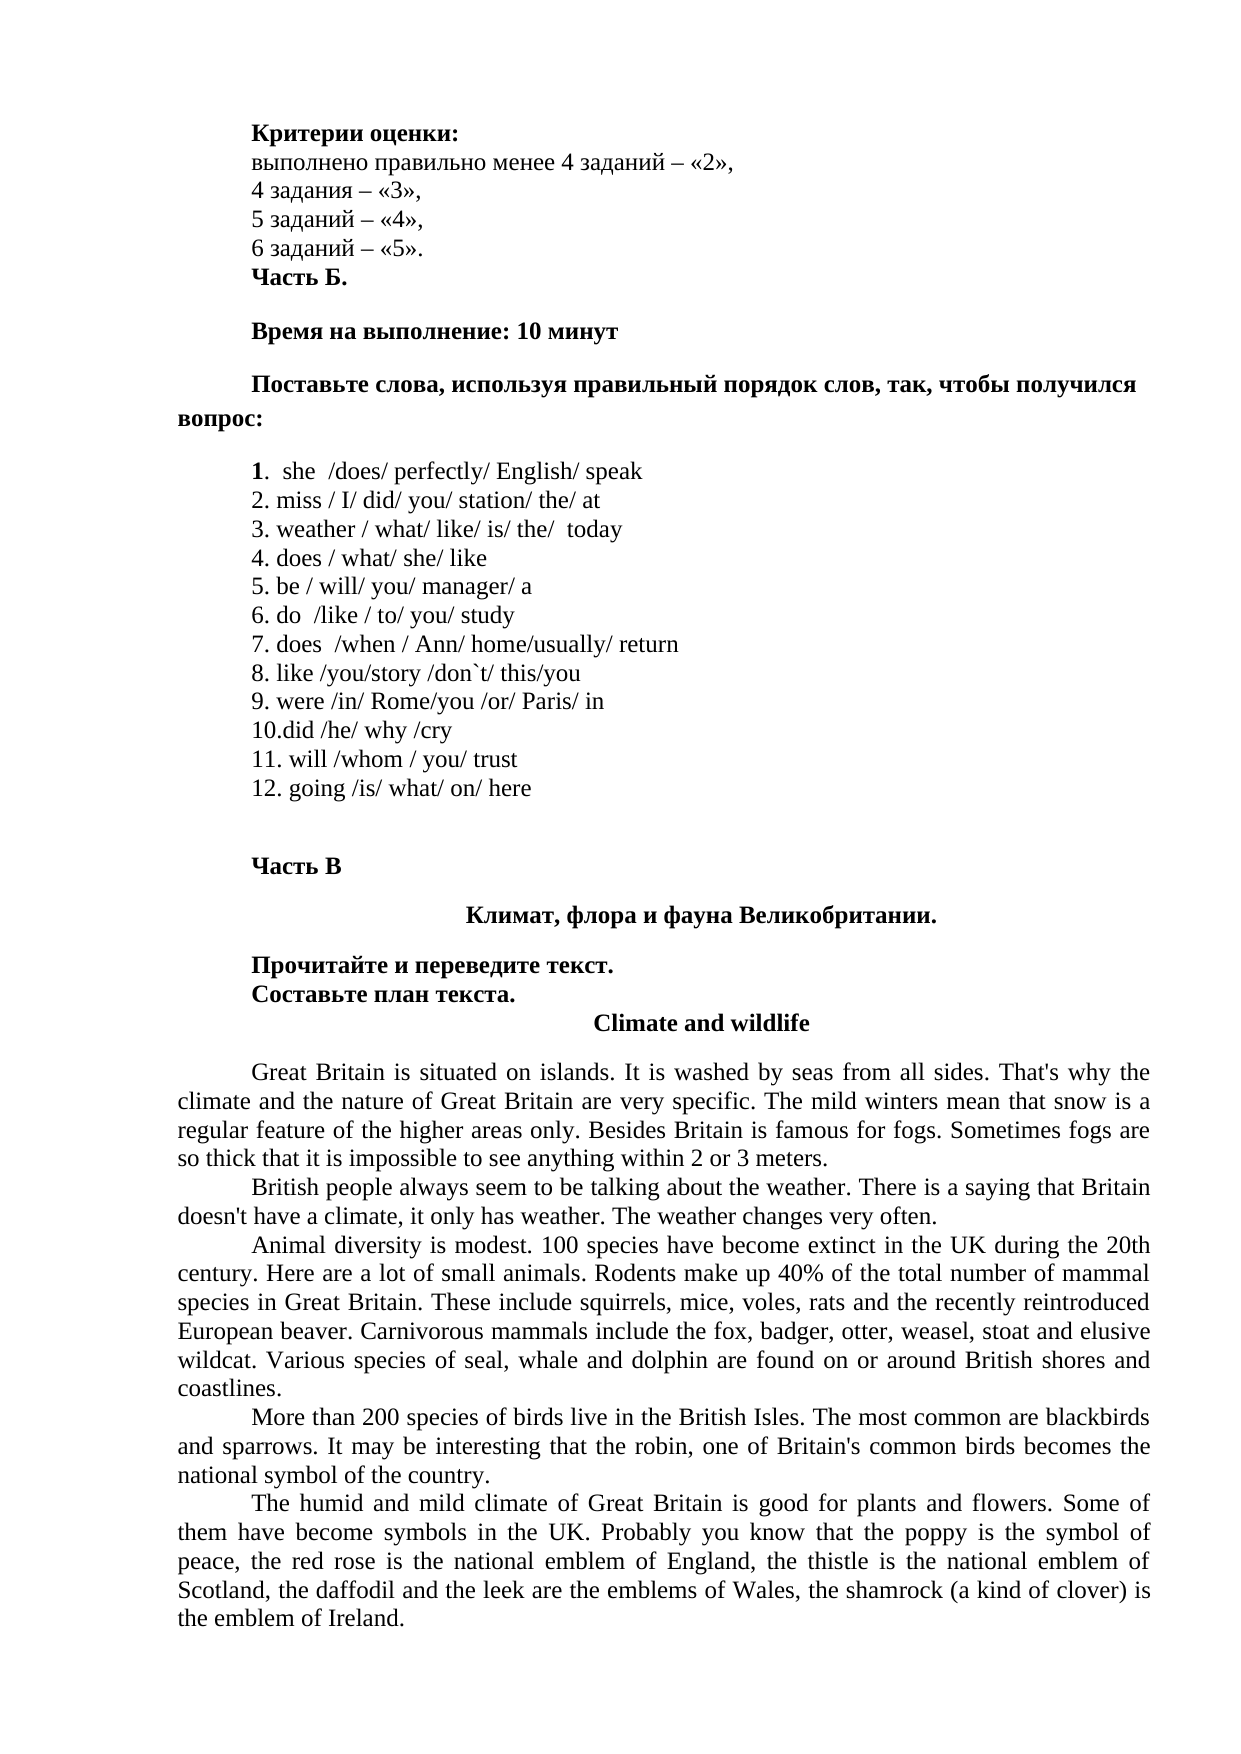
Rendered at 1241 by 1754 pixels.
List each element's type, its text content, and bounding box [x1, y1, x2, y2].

text The humid and mild climate of Great Britain is good for plants and flowers. Some of them have become symbols in the UK. Probably you know that the poppy is the symbol of peace, the red rose is the national emblem of England, the thistle is the national emblem of Scotland, the daffodil and the leek are the emblems of Wales, the shamrock (a kind of clover) is the emblem of Ireland. [177, 1488, 1152, 1632]
text Время на выполнение: 10 минут [177, 316, 1152, 344]
text 5. be / will/ you/ manager/ a [177, 571, 1152, 600]
text Часть Б. [177, 262, 1152, 291]
text 5 заданий – «4», [177, 204, 1152, 233]
text 10.did /he/ why /cry [177, 715, 1152, 744]
text 12. going /is/ what/ on/ here [177, 773, 1152, 801]
text Критерии оценки: [177, 118, 1152, 147]
text 3. weather / what/ like/ is/ the/ today [177, 514, 1152, 543]
text Поставьте слова, используя правильный порядок слов, так, чтобы получился вопрос: [177, 369, 1152, 431]
text 4. does / what/ she/ like [177, 543, 1152, 571]
text Great Britain is situated on islands. It is washed by seas from all sides. That's why the climate and the nature of Great Britain are very specific. The mild winters mean that snow is a regular feature of the higher areas only. Besides Britain is famous for fogs. Sometimes fogs are so thick that it is impossible to see anything within 2 or 3 meters. [177, 1057, 1152, 1172]
text Climate and wildlife [177, 1008, 1152, 1036]
text 7. does /when / Ann/ home/usually/ return [177, 629, 1152, 658]
text 1. she /does/ perfectly/ English/ speak [177, 456, 1152, 485]
text 8. like /you/story /don`t/ this/you [177, 658, 1152, 686]
text 4 задания – «3», [177, 176, 1152, 204]
text Климат, флора и фауна Великобритании. [177, 901, 1152, 929]
text 6 заданий – «5». [177, 233, 1152, 262]
text Cоставьте план текста. [177, 979, 1152, 1008]
text More than 200 species of birds live in the British Isles. The most common are blackbirds and sparrows. It may be interesting that the robin, one of Britain's common birds becomes the national symbol of the country. [177, 1402, 1152, 1488]
text выполнено правильно менее 4 заданий – «2», [177, 147, 1152, 176]
text Прочитайте и переведите текст. [177, 950, 1152, 979]
text 11. will /whom / you/ trust [177, 744, 1152, 773]
text 2. miss / I/ did/ you/ station/ the/ at [177, 485, 1152, 514]
text British people always seem to be talking about the weather. There is a saying that Britain doesn't have a climate, it only has weather. The weather changes very often. [177, 1172, 1152, 1230]
text 9. were /in/ Rome/you /or/ Paris/ in [177, 686, 1152, 715]
text 6. do /like / to/ you/ study [177, 600, 1152, 629]
text Animal diversity is modest. 100 species have become extinct in the UK during the 20th century. Here are a lot of small animals. Rodents make up 40% of the total number of mammal species in Great Britain. These include squirrels, mice, voles, rats and the recently reintroduced European beaver. Carnivorous mammals include the fox, badger, otter, weasel, stoat and elusive wildcat. Various species of seal, whale and dolphin are found on or around British shores and coastlines. [177, 1230, 1152, 1402]
text Часть В [177, 851, 1152, 880]
